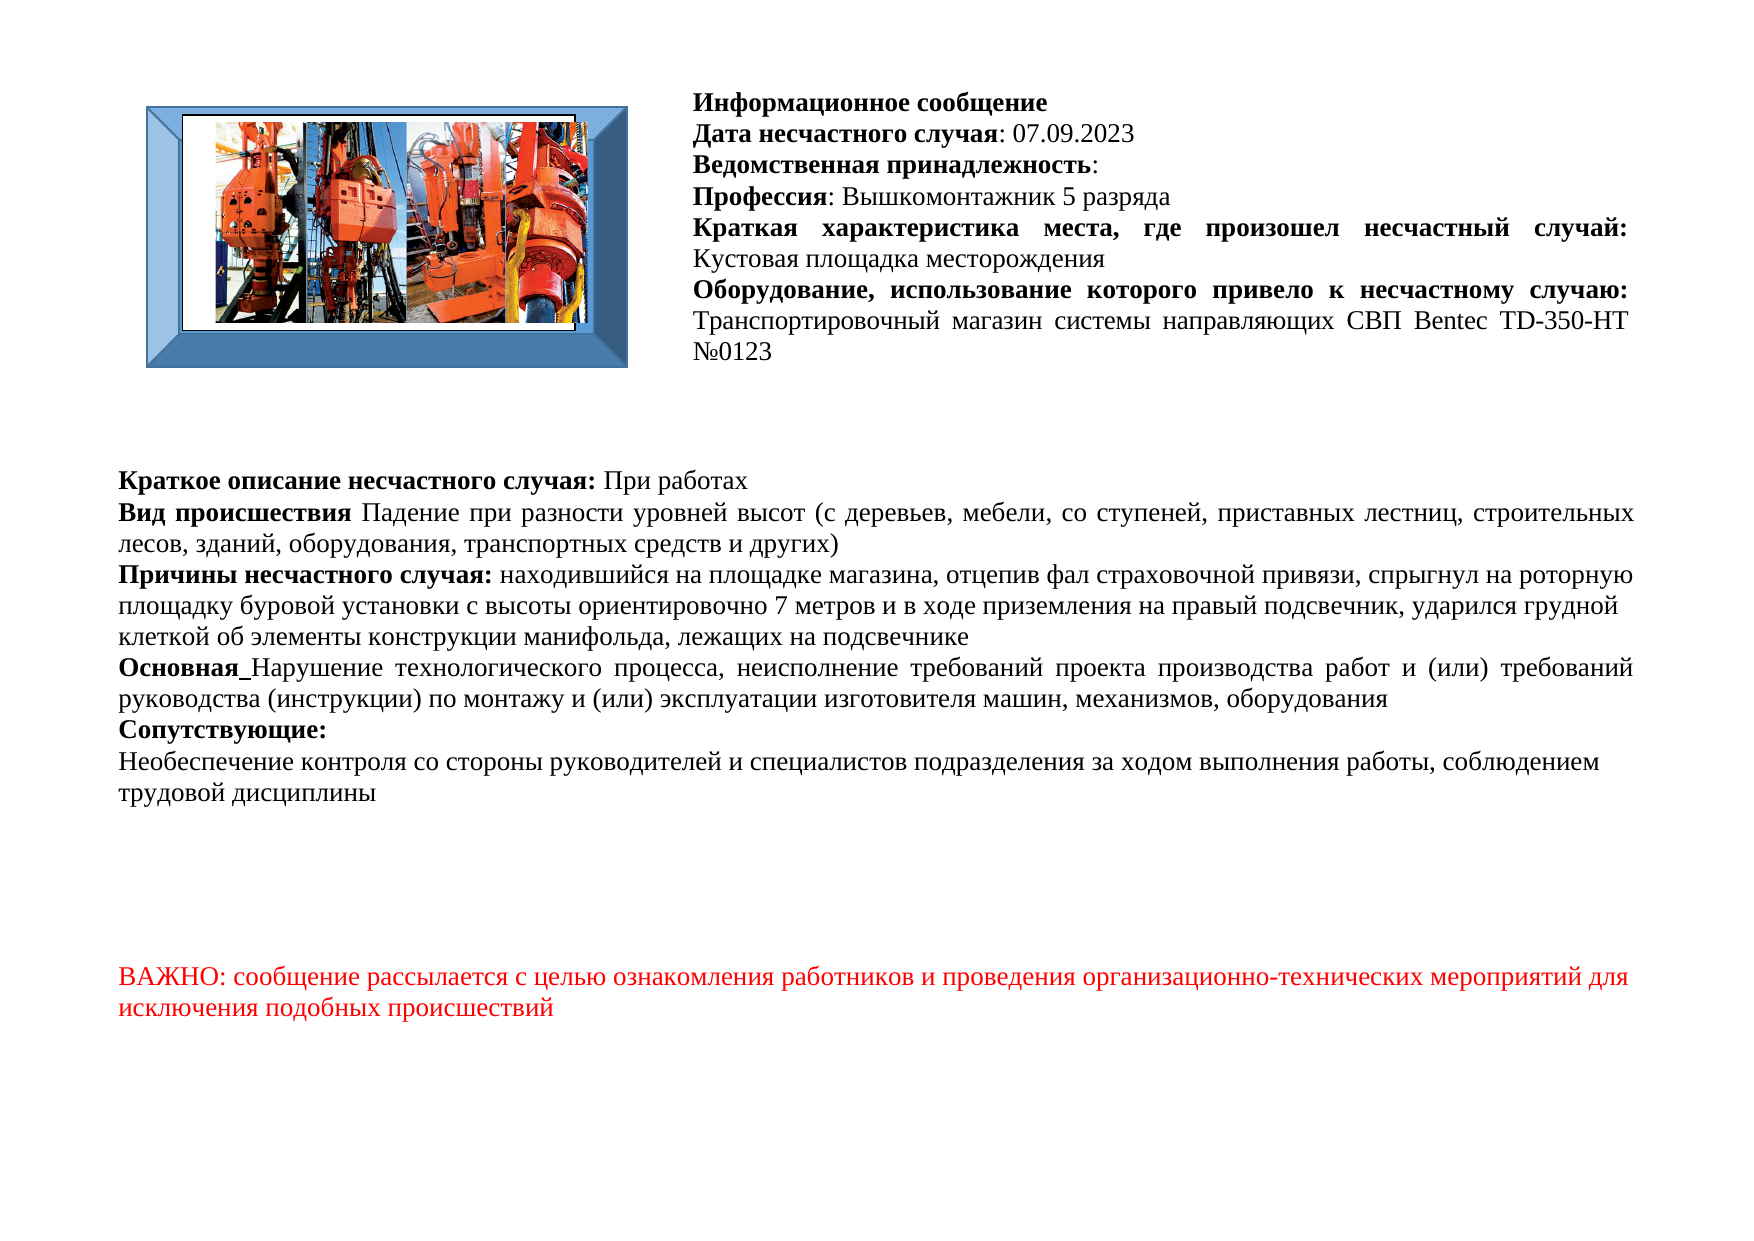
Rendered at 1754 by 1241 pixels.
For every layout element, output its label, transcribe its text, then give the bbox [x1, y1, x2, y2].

text Сопутствующие: [118, 714, 1636, 745]
table_header [118, 86, 681, 436]
text Основная Нарушение технологического процесса, неисполнение требований проекта производства работ и (или) требований руководства (инструкции) по монтажу и (или) эксплуатации изготовителя машин, механизмов, оборудования [118, 651, 1636, 714]
text Причины несчастного случая: находившийся на площадке магазина, отцепив фал страховочной привязи, спрыгнул на роторную площадку буровой установки с высоты ориентировочно 7 метров и в ходе приземления на правый подсвечник, ударился грудной клеткой об элементы конструкции манифольда, лежащих на подсвечнике [118, 558, 1636, 651]
table_header Информационное сообщение Дата несчастного случая: 07.09.2023 Ведомственная принадлежность: Профессия: Вышкомонтажник 5 разряда Краткая характеристика места, где произошел несчастный случай: Кустовая площадка месторождения Оборудование, использование которого привело к несчастному случаю: Транспортировочный магазин системы направляющих СВП Bentec TD-350-HT №0123 [681, 86, 1641, 436]
text Необеспечение контроля со стороны руководителей и специалистов подразделения за ходом выполнения работы, соблюдением трудовой дисциплины [118, 745, 1654, 807]
text Вид происшествия Падение при разности уровней высот (с деревьев, мебели, со ступеней, приставных лестниц, строительных лесов, зданий, оборудования, транспортных средств и других) [118, 496, 1636, 558]
text Краткое описание несчастного случая: При работах [118, 464, 1636, 496]
text ВАЖНО: сообщение рассылается с целью ознакомления работников и проведения организационно-технических мероприятий для исключения подобных происшествий [118, 960, 1654, 1023]
picture [215, 122, 588, 323]
